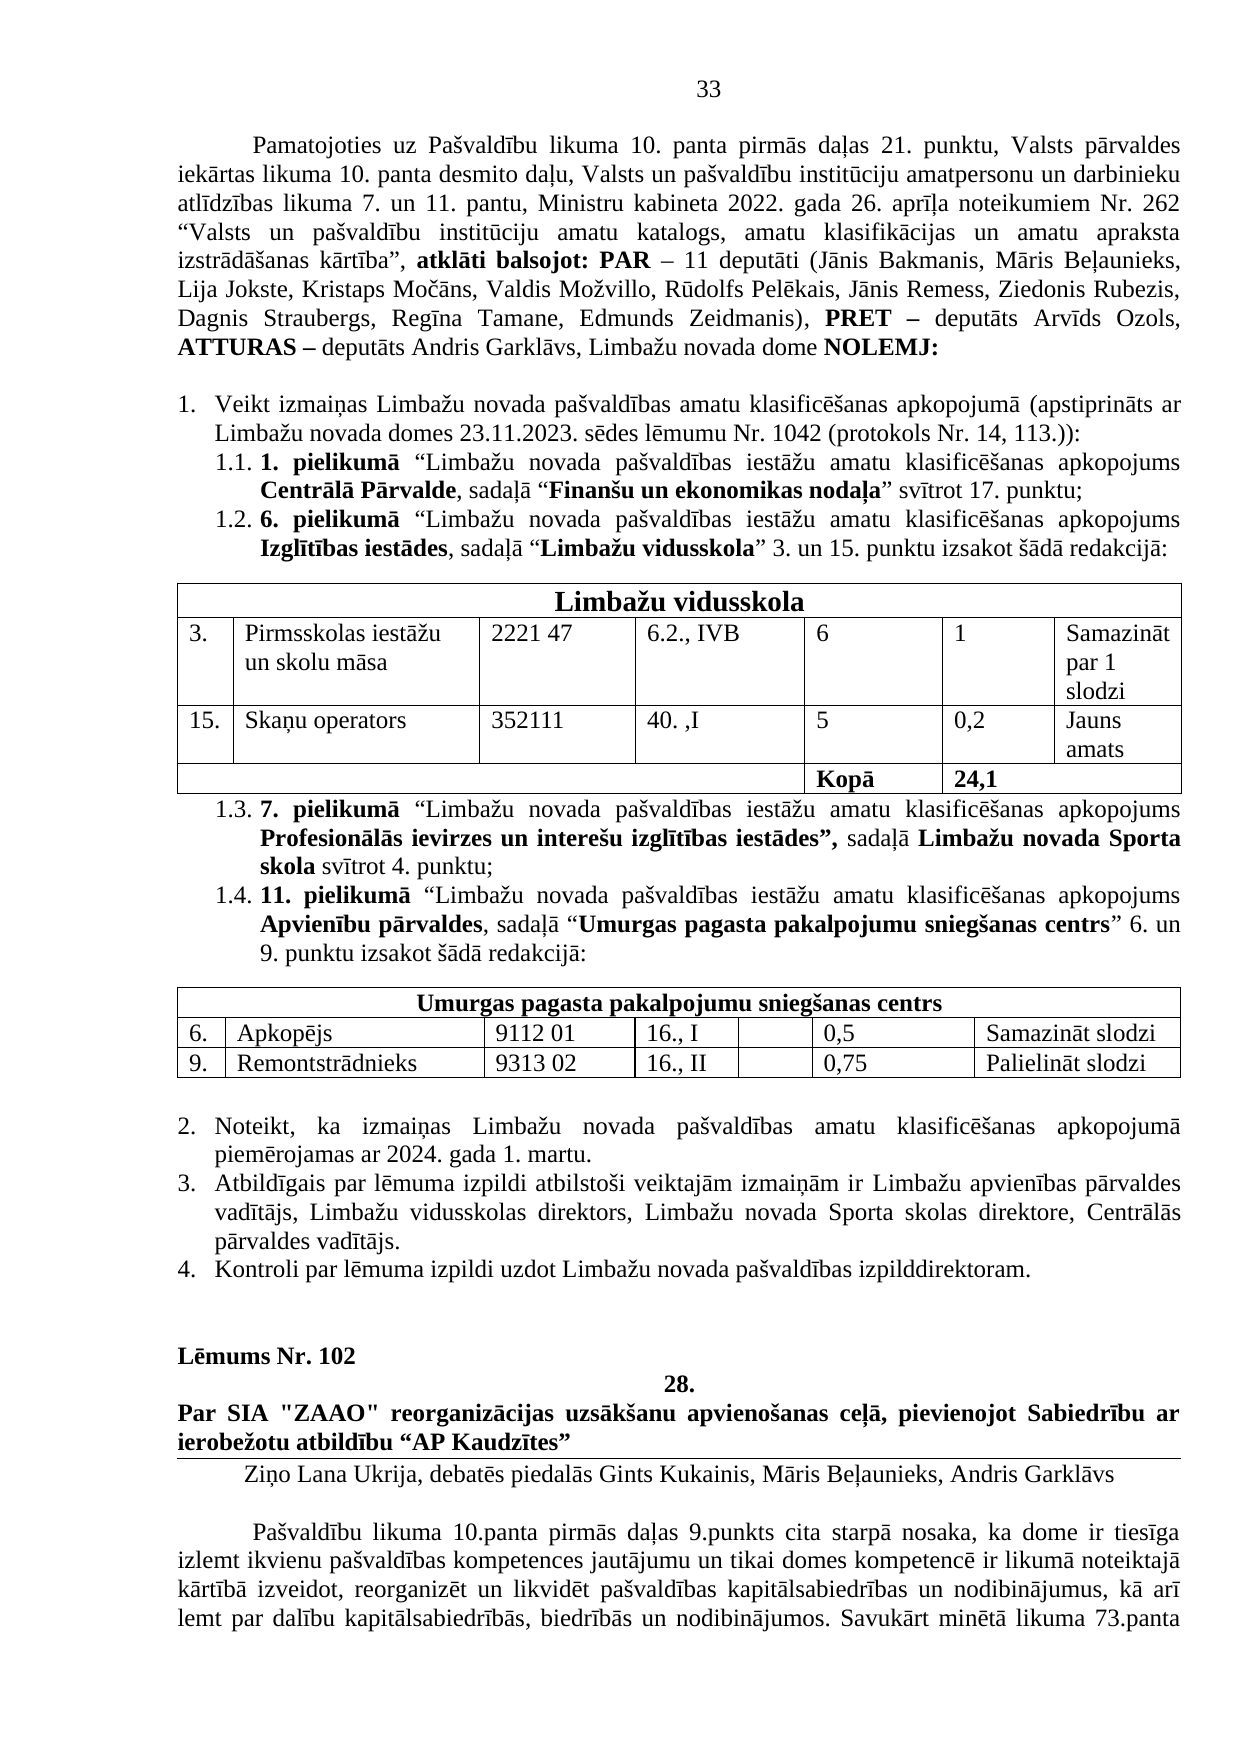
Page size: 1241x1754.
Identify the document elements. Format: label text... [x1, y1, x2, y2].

table_cell 6. [178, 1018, 225, 1047]
table_cell Pirmsskolas iestāžu un skolu māsa [234, 618, 479, 704]
table_cell 6.2., IVB [636, 618, 804, 704]
table_cell 16., II [636, 1048, 738, 1077]
table_cell [739, 1048, 812, 1077]
table_cell Jauns amats [1055, 706, 1181, 763]
table_cell 352111 [480, 706, 635, 763]
table_cell 15. [178, 706, 233, 763]
table_cell 0,5 [813, 1018, 974, 1047]
table_cell 1 [943, 618, 1054, 704]
list Veikt izmaiņas Limbažu novada pašvaldības amatu klasificēšanas apkopojumā (apstiprināts ar Limbažu novada domes 23.11.2023. sēdes lēmumu Nr. 1042 (protokols Nr. 14, 113.)): [177, 389, 1181, 447]
table_cell 0,75 [813, 1048, 974, 1077]
text Par SIA "ZAAO" reorganizācijas uzsākšanu apvienošanas ceļā, pievienojot Sabiedrību ar ierobežotu atbildību “AP Kaudzītes” [177, 1398, 1181, 1458]
list 7. pielikumā “Limbažu novada pašvaldības iestāžu amatu klasificēšanas apkopojums Profesionālās ievirzes un interešu izglītības iestādes”, sadaļā Limbažu novada Sporta skola svītrot 4. punktu; [215, 794, 1181, 880]
text Lēmums Nr. 102 [177, 1341, 1181, 1369]
table_cell 40. ,I [636, 706, 804, 763]
table_cell 24,1 [943, 764, 1181, 793]
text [177, 1517, 1181, 1632]
list Kontroli par lēmuma izpildi uzdot Limbažu novada pašvaldības izpilddirektoram. [177, 1254, 1181, 1283]
table_cell Remontstrādnieks [226, 1048, 484, 1077]
table_cell Samazināt slodzi [975, 1018, 1180, 1047]
list 6. pielikumā “Limbažu novada pašvaldības iestāžu amatu klasificēšanas apkopojums Izglītības iestādes, sadaļā “Limbažu vidusskola” 3. un 15. punktu izsakot šādā redakcijā: [215, 504, 1181, 562]
table_cell Samazināt par 1 slodzi [1055, 618, 1181, 704]
text 28. [177, 1369, 1181, 1398]
text Pamatojoties uz Pašvaldību likuma 10. panta pirmās daļas 21. punktu, Valsts pārvaldes iekārtas likuma 10. panta desmito daļu, Valsts un pašvaldību institūciju amatpersonu un darbinieku atlīdzības likuma 7. un 11. pantu, Ministru kabineta 2022. gada 26. aprīļa noteikumiem Nr. 262 “Valsts un pašvaldību institūciju amatu katalogs, amatu klasifikācijas un amatu apraksta izstrādāšanas kārtība”, atklāti balsojot: PAR – 11 deputāti (Jānis Bakmanis, Māris Beļaunieks, Lija Jokste, Kristaps Močāns, Valdis Možvillo, Rūdolfs Pelēkais, Jānis Remess, Ziedonis Rubezis, Dagnis Straubergs, Regīna Tamane, Edmunds Zeidmanis), PRET – deputāts Arvīds Ozols, ATTURAS – deputāts Andris Garklāvs, Limbažu novada dome NOLEMJ: [177, 131, 1181, 361]
text Ziņo Lana Ukrija, debatēs piedalās Gints Kukainis, Māris Beļaunieks, Andris Garklāvs [177, 1459, 1181, 1488]
table_cell Apkopējs [226, 1018, 484, 1047]
table_header Limbažu vidusskola [178, 584, 1181, 617]
table_header Umurgas pagasta pakalpojumu sniegšanas centrs [178, 988, 1180, 1017]
table_cell 5 [805, 706, 942, 763]
table_cell [739, 1018, 812, 1047]
table_cell Kopā [805, 764, 942, 793]
list Atbildīgais par lēmuma izpildi atbilstoši veiktajām izmaiņām ir Limbažu apvienības pārvaldes vadītājs, Limbažu vidusskolas direktors, Limbažu novada Sporta skolas direktore, Centrālās pārvaldes vadītājs. [177, 1168, 1181, 1254]
table_cell 2221 47 [480, 618, 635, 704]
table_cell Palielināt slodzi [975, 1048, 1180, 1077]
table_cell 6 [805, 618, 942, 704]
list Noteikt, ka izmaiņas Limbažu novada pašvaldības amatu klasificēšanas apkopojumā piemērojamas ar 2024. gada 1. martu. [177, 1111, 1181, 1168]
table_cell [178, 764, 804, 793]
table_cell 9. [178, 1048, 225, 1077]
table_cell 0,2 [943, 706, 1054, 763]
table_cell Skaņu operators [234, 706, 479, 763]
table_cell 9112 01 [485, 1018, 634, 1047]
table_cell 16., I [636, 1018, 738, 1047]
list 1. pielikumā “Limbažu novada pašvaldības iestāžu amatu klasificēšanas apkopojums Centrālā Pārvalde, sadaļā “Finanšu un ekonomikas nodaļa” svītrot 17. punktu; [215, 447, 1181, 504]
table_cell 9313 02 [485, 1048, 634, 1077]
list 11. pielikumā “Limbažu novada pašvaldības iestāžu amatu klasificēšanas apkopojums Apvienību pārvaldes, sadaļā “Umurgas pagasta pakalpojumu sniegšanas centrs” 6. un 9. punktu izsakot šādā redakcijā: [215, 880, 1181, 966]
table_cell 3. [178, 618, 233, 704]
